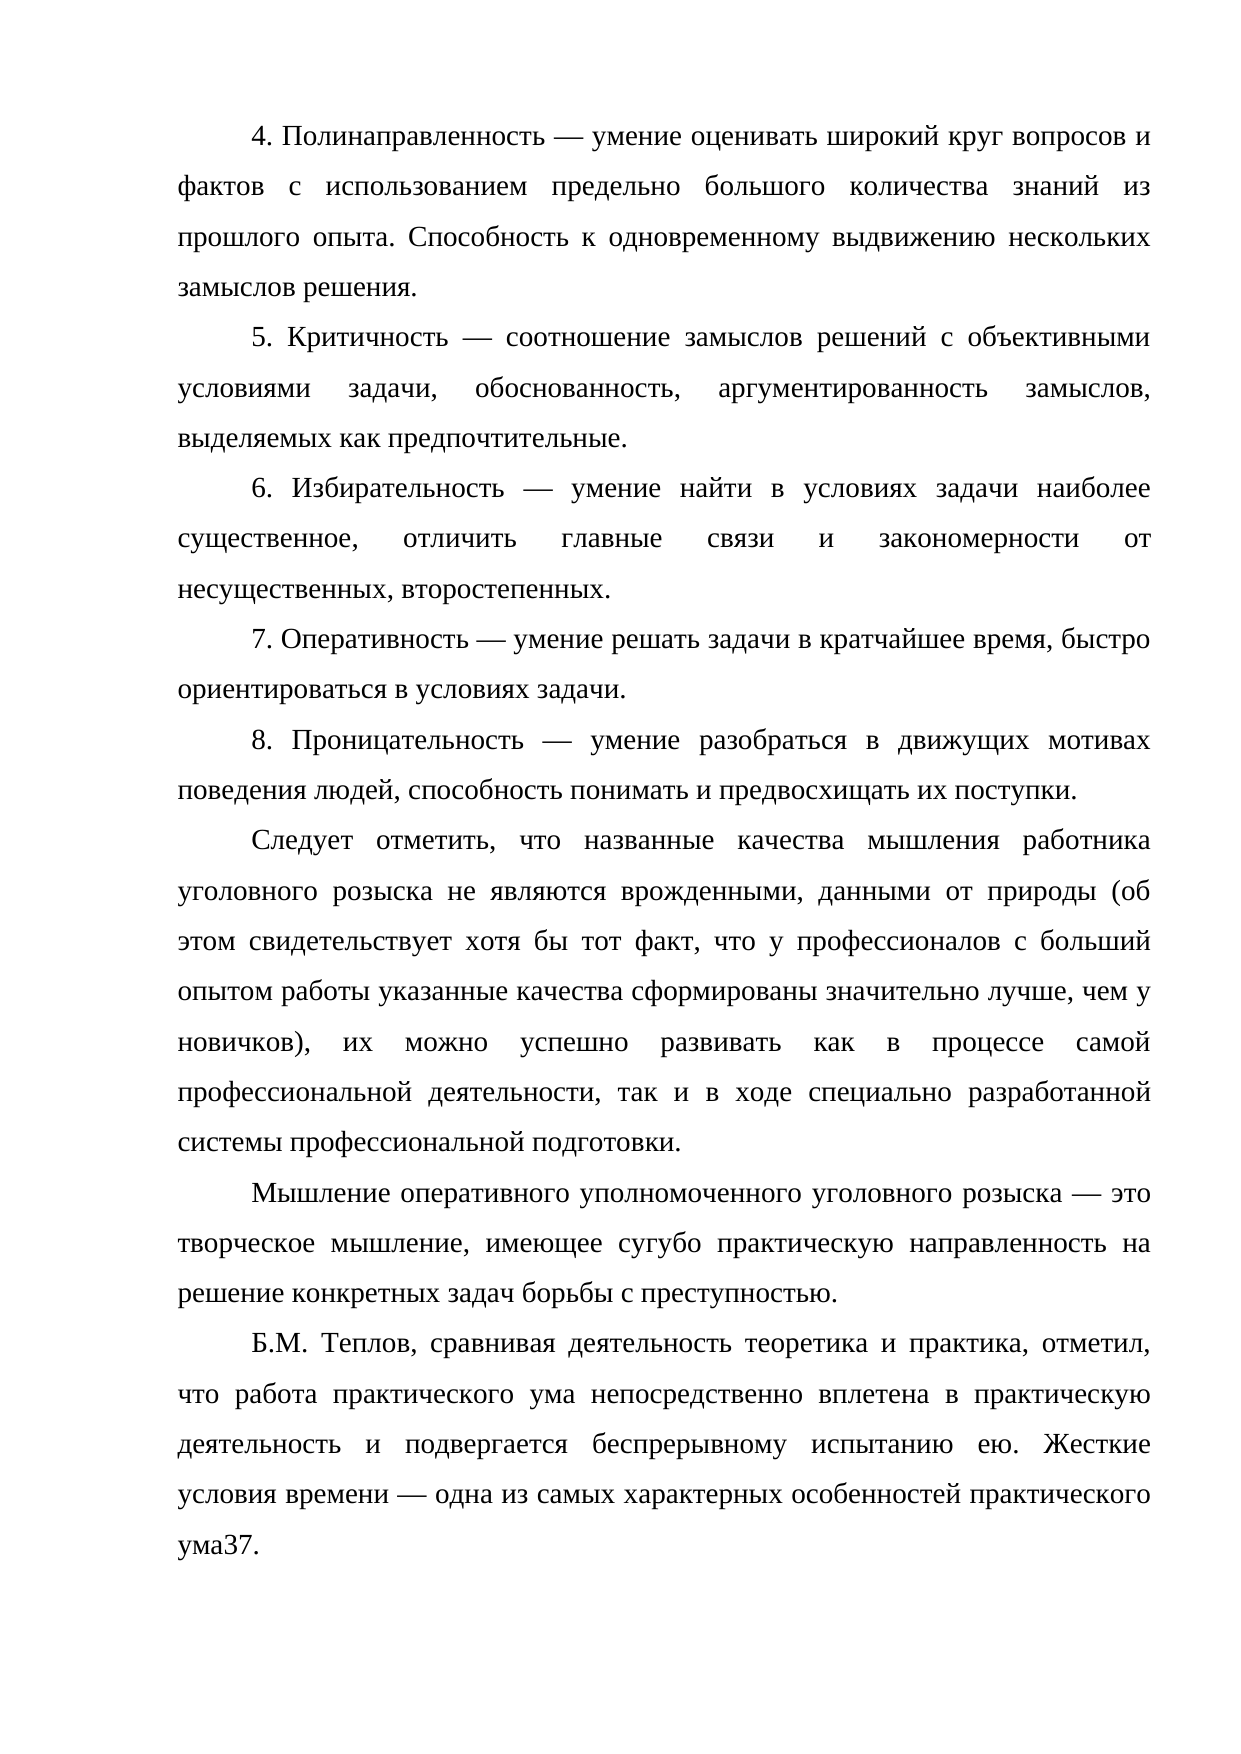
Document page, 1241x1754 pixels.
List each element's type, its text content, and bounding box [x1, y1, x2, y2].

text 6. Избирательность — умение найти в условиях задачи наиболее существенное, отличить главные связи и закономерности от несущественных, второстепенных. [177, 470, 1152, 604]
text Мышление оперативного уполномоченного уголовного розыска — это творческое мышление, имеющее сугубо практическую направленность на решение конкретных задач борьбы с преступностью. [177, 1175, 1152, 1309]
text 5. Критичность — соотношение замыслов решений с объективными условиями задачи, обоснованность, аргументированность замыслов, выделяемых как предпочтительные. [177, 319, 1152, 453]
text 7. Оперативность — умение решать задачи в кратчайшее время, быстро ориентироваться в условиях задачи. [177, 621, 1152, 705]
text Следует отметить, что названные качества мышления работника уголовного розыска не являются врожденными, данными от природы (об этом свидетельствует хотя бы тот факт, что у профессионалов с больший опытом работы указанные качества сформированы значительно лучше, чем у новичков), их можно успешно развивать как в процессе самой профессиональной деятельности, так и в ходе специально разработанной системы профессиональной подготовки. [177, 822, 1152, 1158]
text Б.М. Теплов, сравнивая деятельность теоретика и практика, отметил, что работа практического ума непосредственно вплетена в практическую деятельность и подвергается беспрерывному испытанию ею. Жесткие условия времени — одна из самых характерных особенностей практического ума37. [177, 1326, 1152, 1560]
text 8. Проницательность — умение разобраться в движущих мотивах поведения людей, способность понимать и предвосхищать их поступки. [177, 722, 1152, 806]
text 4. Полинаправленность — умение оценивать широкий круг вопросов и фактов с использованием предельно большого количества знаний из прошлого опыта. Способность к одновременному выдвижению нескольких замыслов решения. [177, 118, 1152, 303]
